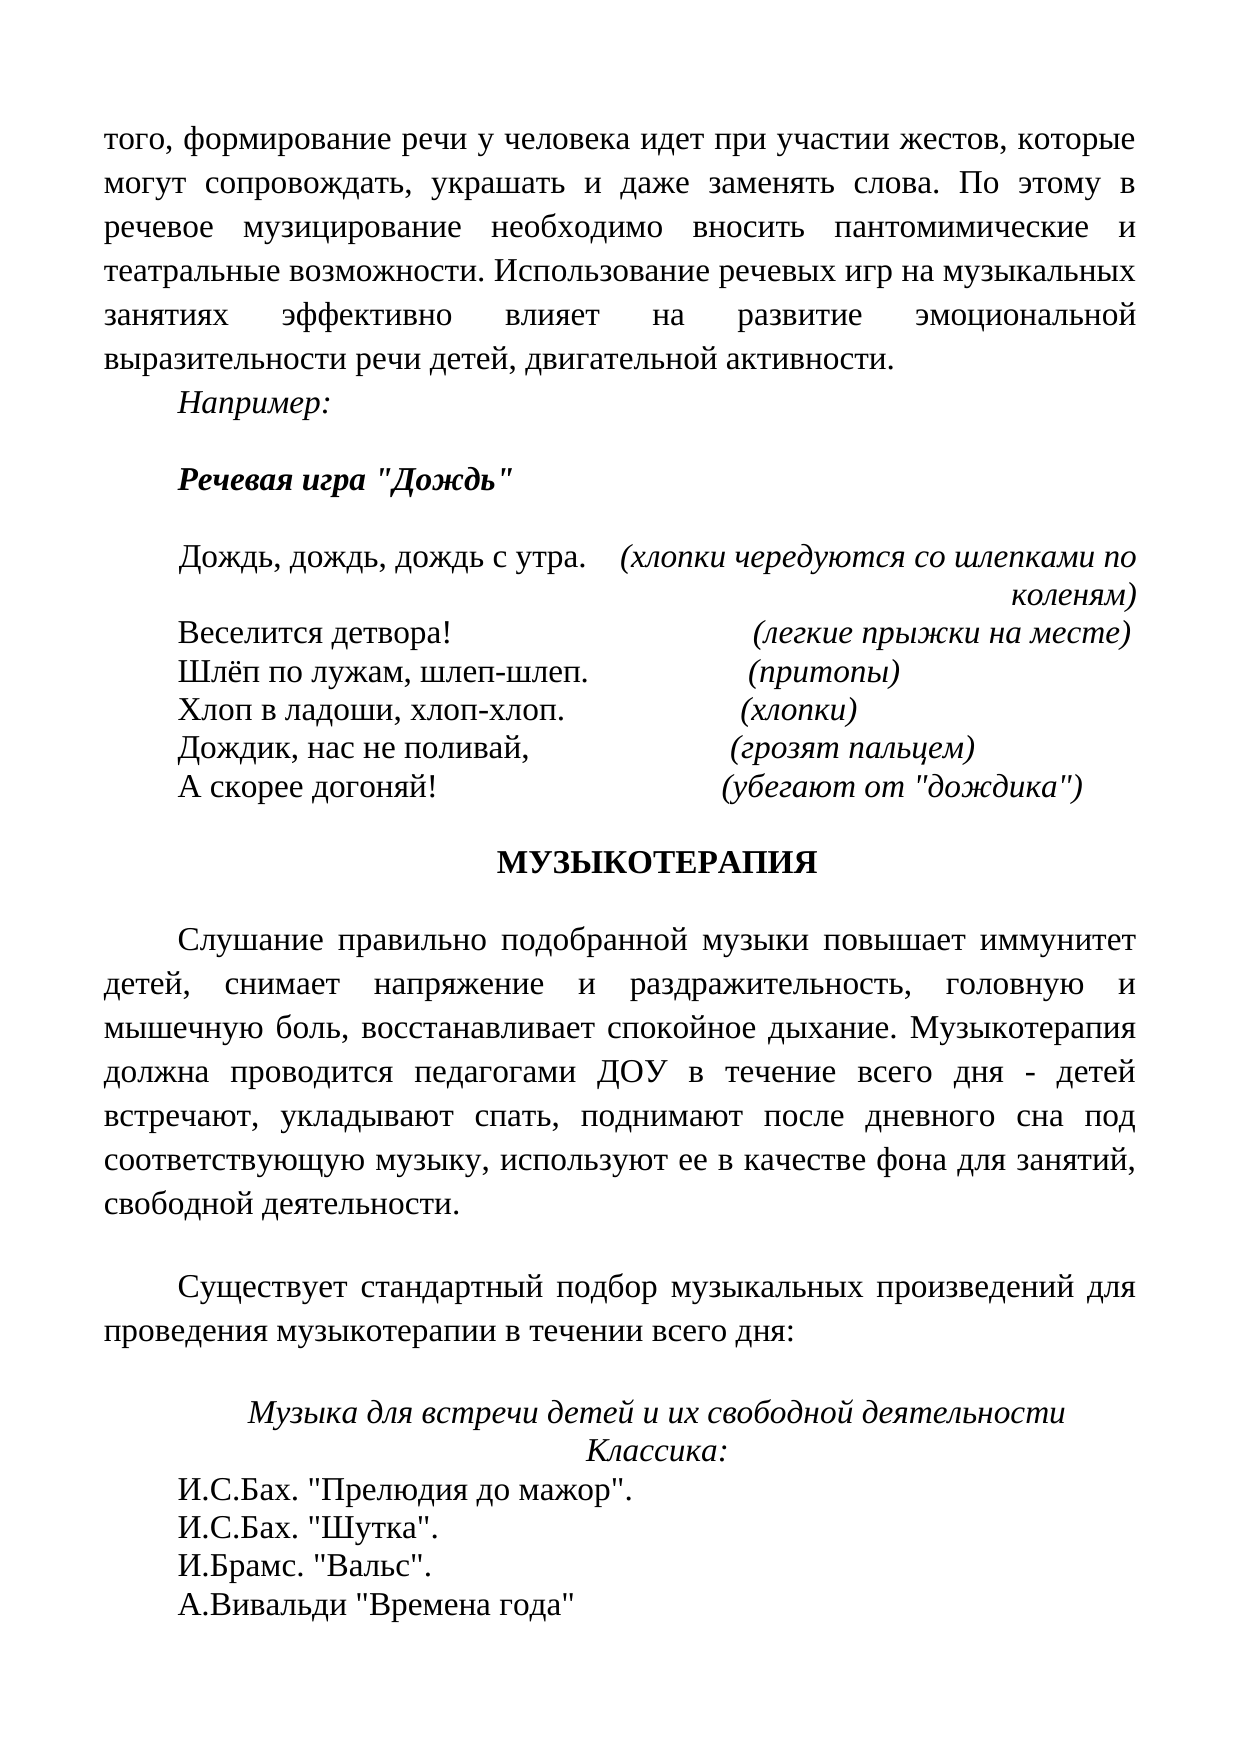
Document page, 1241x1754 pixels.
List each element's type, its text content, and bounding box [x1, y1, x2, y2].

text А.Вивальди "Времена года" [103, 1584, 1137, 1622]
text Существует стандартный подбор музыкальных произведений для проведения музыкотерапии в течении всего дня: [103, 1266, 1137, 1348]
text Шлёп по лужам, шлеп-шлеп. (притопы) [103, 651, 1137, 689]
text Классика: [103, 1431, 1137, 1469]
text Например: [103, 382, 1137, 421]
text И.Брамс. "Вальс". [103, 1546, 1137, 1584]
text Музыка для встречи детей и их свободной деятельности [103, 1392, 1137, 1431]
text Дождик, нас не поливай, (грозят пальцем) [103, 727, 1137, 766]
text И.С.Бах. "Шутка". [103, 1507, 1137, 1546]
text Слушание правильно подобранной музыки повышает иммунитет детей, снимает напряжение и раздражительность, головную и мышечную боль, восстанавливает спокойное дыхание. Музыкотерапия должна проводится педагогами ДОУ в течение всего дня - детей встречают, укладывают спать, поднимают после дневного сна под соответствующую музыку, используют ее в качестве фона для занятий, свободной деятельности. [103, 919, 1137, 1222]
text Дождь, дождь, дождь с утра. (хлопки чередуются со шлепками по коленям) [103, 536, 1137, 612]
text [103, 118, 1137, 377]
text И.С.Бах. "Прелюдия до мажор". [103, 1469, 1137, 1507]
text А скорее догоняй! (убегают от "дождика") [103, 766, 1137, 804]
text Хлоп в ладоши, хлоп-хлоп. (хлопки) [103, 689, 1137, 727]
text Речевая игра "Дождь" [103, 459, 1137, 497]
text Веселится детвора! (легкие прыжки на месте) [103, 612, 1137, 651]
text МУЗЫКОТЕРАПИЯ [103, 842, 1137, 881]
